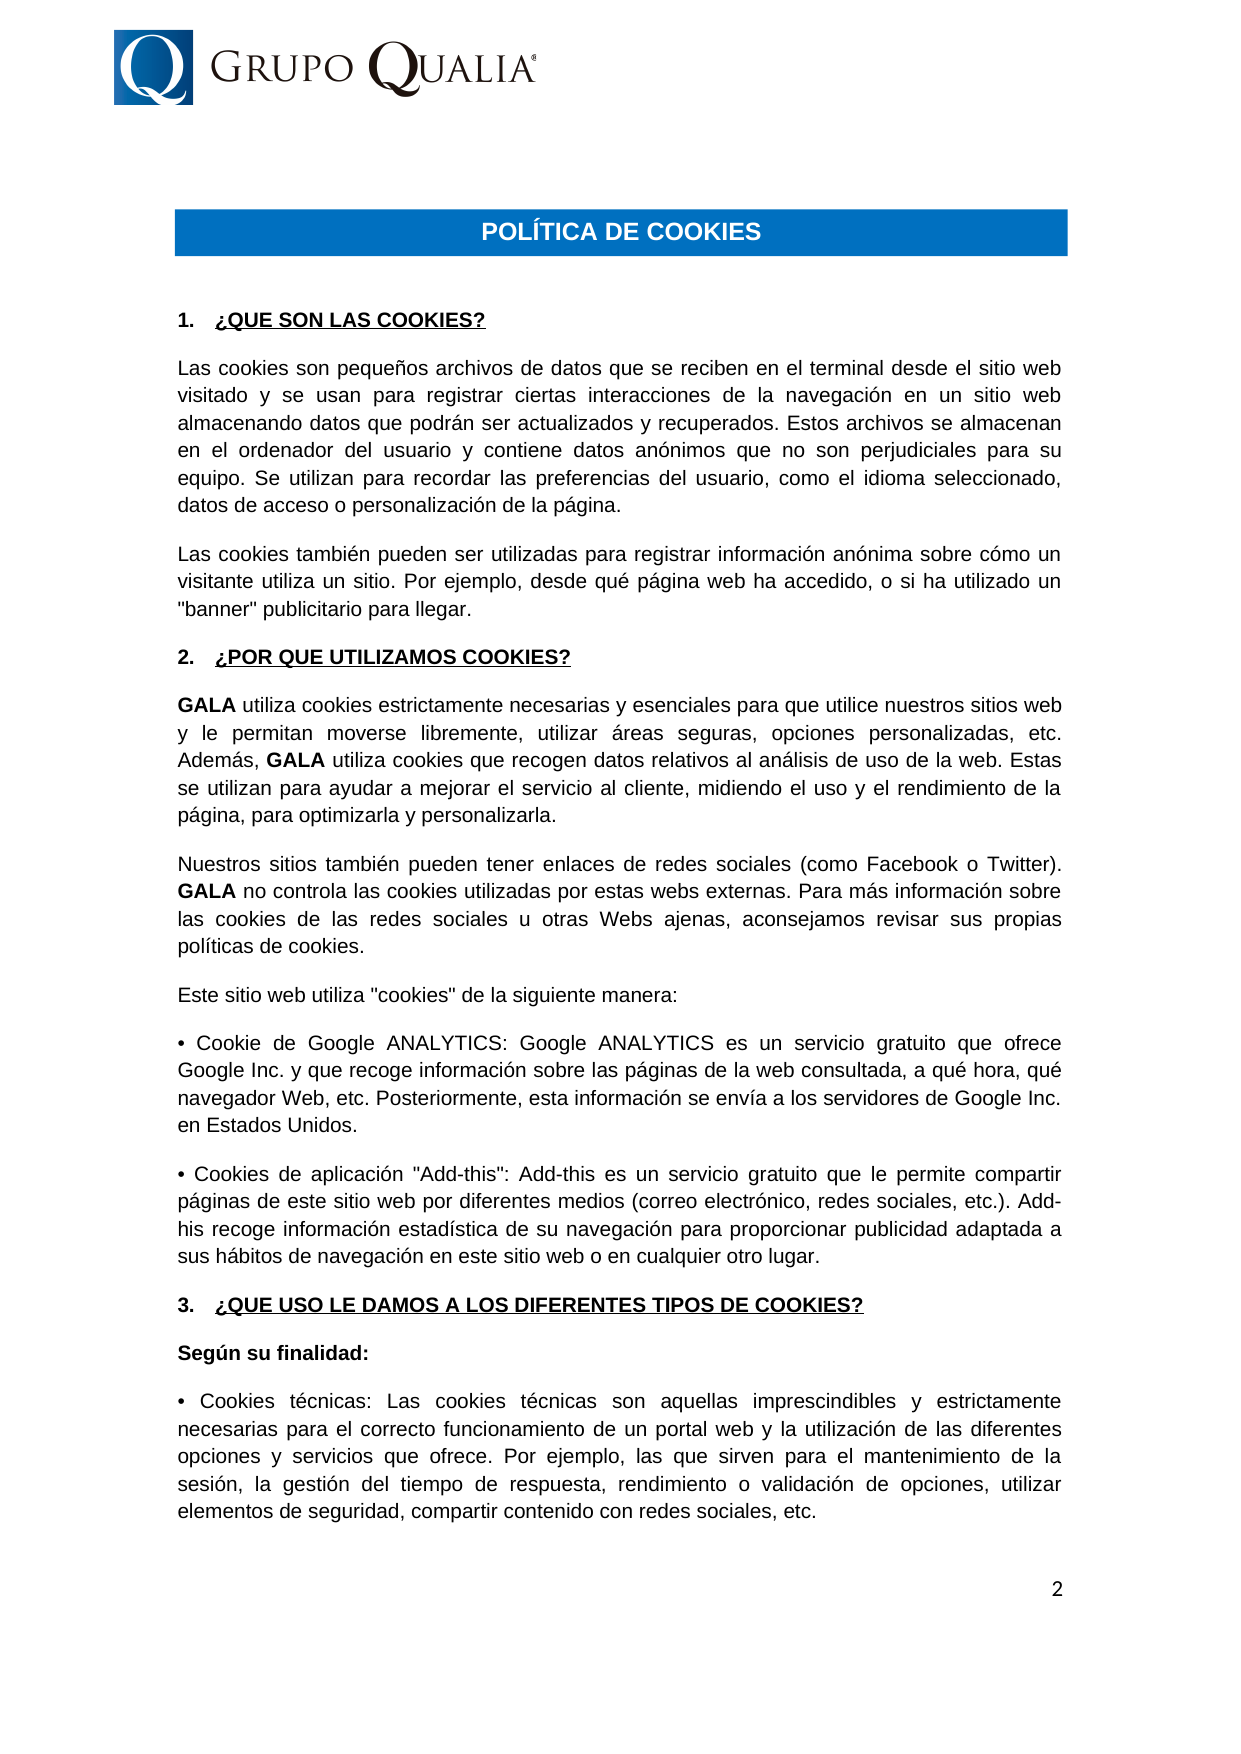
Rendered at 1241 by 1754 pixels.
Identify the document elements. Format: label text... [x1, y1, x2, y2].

text Las cookies son pequeños archivos de datos que se reciben en el terminal desde el sitio web visitado y se usan para registrar ciertas interacciones de la navegación en un sitio web almacenando datos que podrán ser actualizados y recuperados. Estos archivos se almacenan en el ordenador del usuario y contiene datos anónimos que no son perjudiciales para su equipo. Se utilizan para recordar las preferencias del usuario, como el idioma seleccionado, datos de acceso o personalización de la página. [177, 356, 1063, 517]
list ¿QUE USO LE DAMOS A LOS DIFERENTES TIPOS DE COOKIES? [177, 1292, 1063, 1316]
picture [114, 29, 536, 105]
text Este sitio web utiliza "cookies" de la siguiente manera: [177, 982, 1063, 1006]
text • Cookies técnicas: Las cookies técnicas son aquellas imprescindibles y estrictamente necesarias para el correcto funcionamiento de un portal web y la utilización de las diferentes opciones y servicios que ofrece. Por ejemplo, las que sirven para el mantenimiento de la sesión, la gestión del tiempo de respuesta, rendimiento o validación de opciones, utilizar elementos de seguridad, compartir contenido con redes sociales, etc. [177, 1389, 1063, 1523]
list ¿POR QUE UTILIZAMOS COOKIES? [177, 645, 1063, 669]
text • Cookie de Google ANALYTICS: Google ANALYTICS es un servicio gratuito que ofrece Google Inc. y que recoge información sobre las páginas de la web consultada, a qué hora, qué navegador Web, etc. Posteriormente, esta información se envía a los servidores de Google Inc. en Estados Unidos. [177, 1031, 1063, 1137]
text Según su finalidad: [177, 1341, 1063, 1365]
text GALA utiliza cookies estrictamente necesarias y esenciales para que utilice nuestros sitios web y le permitan moverse libremente, utilizar áreas seguras, opciones personalizadas, etc. Además, GALA utiliza cookies que recogen datos relativos al análisis de uso de la web. Estas se utilizan para ayudar a mejorar el servicio al cliente, midiendo el uso y el rendimiento de la página, para optimizarla y personalizarla. [177, 693, 1063, 827]
text • Cookies de aplicación "Add-this": Add-this es un servicio gratuito que le permite compartir páginas de este sitio web por diferentes medios (correo electrónico, redes sociales, etc.). Add-his recoge información estadística de su navegación para proporcionar publicidad adaptada a sus hábitos de navegación en este sitio web o en cualquier otro lugar. [177, 1162, 1063, 1268]
list ¿QUE SON LAS COOKIES? [177, 307, 1063, 331]
text Las cookies también pueden ser utilizadas para registrar información anónima sobre cómo un visitante utiliza un sitio. Por ejemplo, desde qué página web ha accedido, o si ha utilizado un "banner" publicitario para llegar. [177, 542, 1063, 621]
text Nuestros sitios también pueden tener enlaces de redes sociales (como Facebook o Twitter). GALA no controla las cookies utilizadas por estas webs externas. Para más información sobre las cookies de las redes sociales u otras Webs ajenas, aconsejamos revisar sus propias políticas de cookies. [177, 852, 1063, 958]
